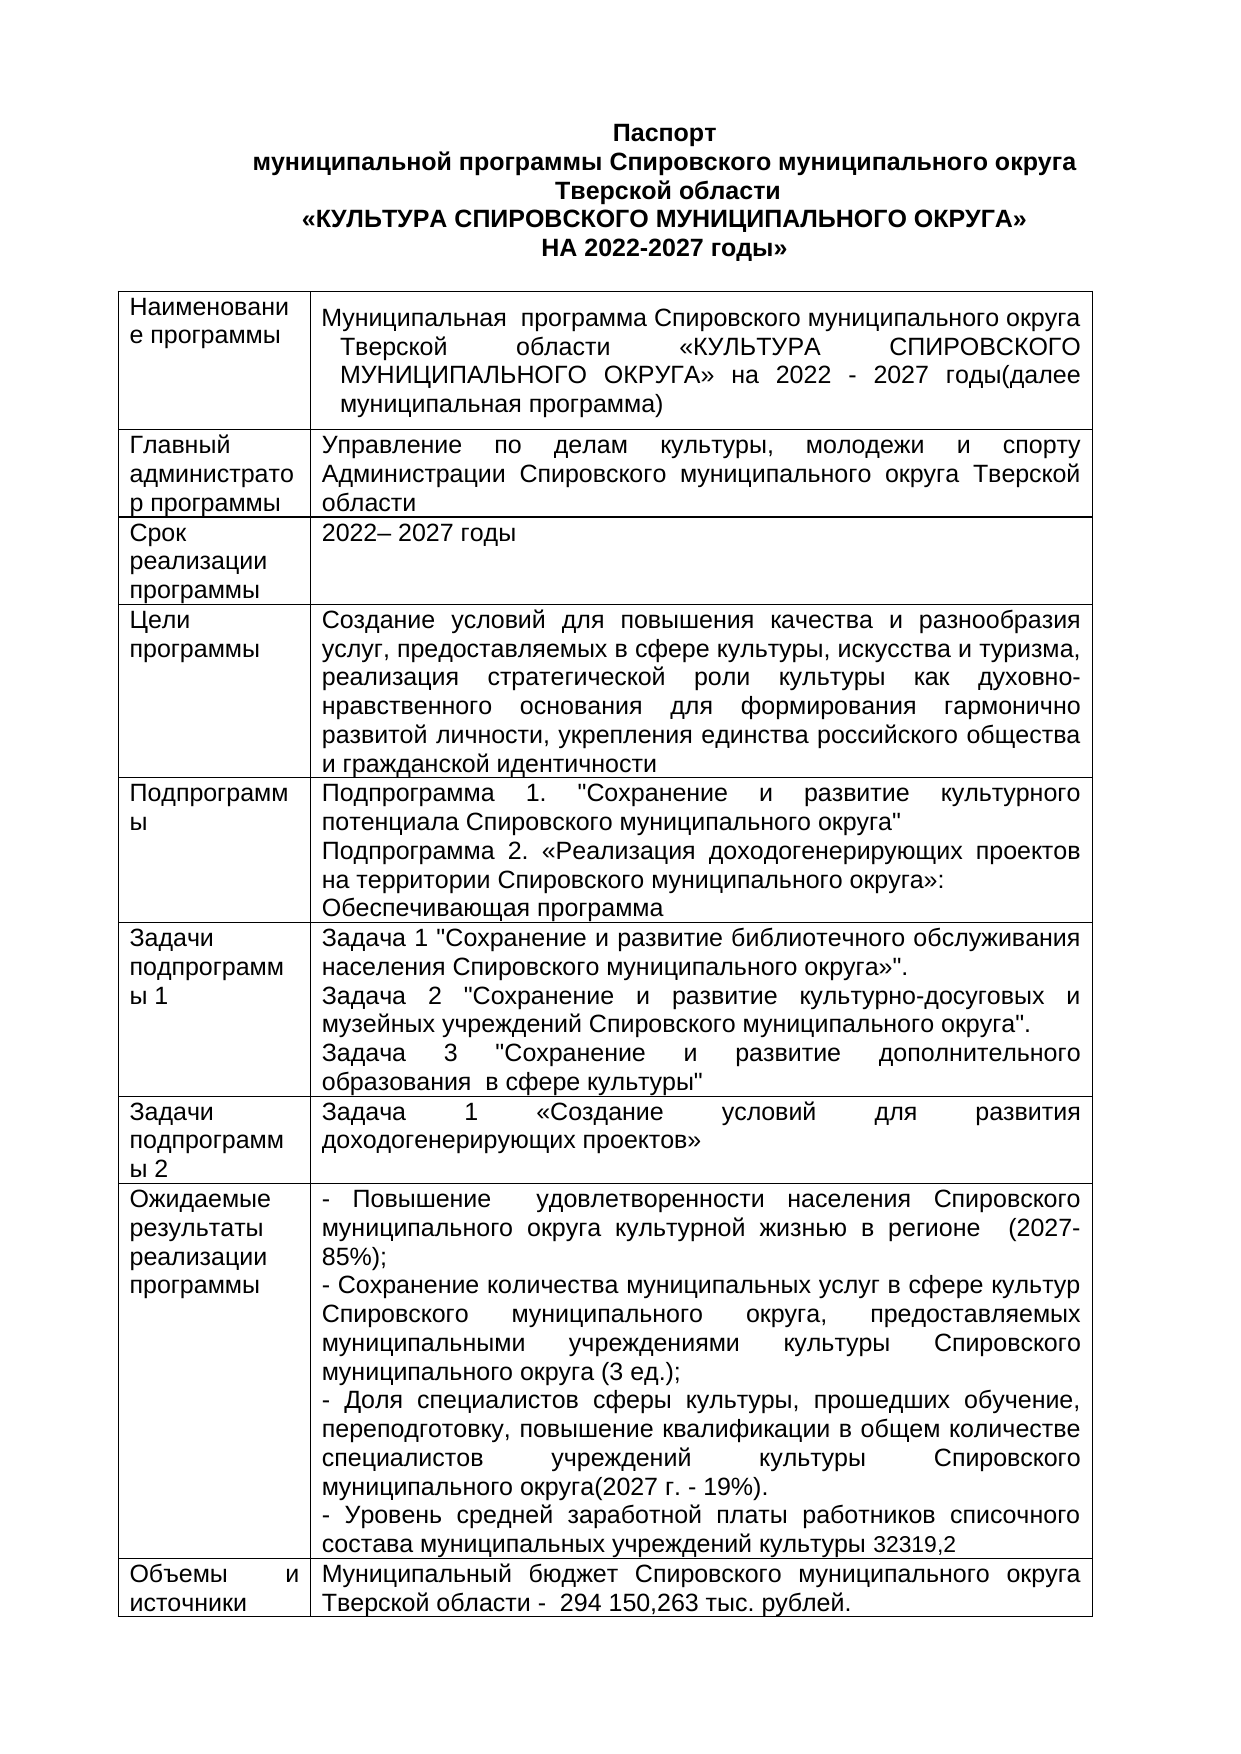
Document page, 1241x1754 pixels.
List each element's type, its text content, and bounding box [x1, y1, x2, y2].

table_cell Главный администратор программы [119, 430, 310, 516]
table_cell Задача 1 "Сохранение и развитие библиотечного обслуживания населения Спировского муниципального округа»". Задача 2 "Сохранение и развитие культурно-досуговых и музейных учреждений Спировского муниципального округа". Задача 3 "Сохранение и развитие дополнительного образования в сфере культуры" [311, 923, 1092, 1096]
table_cell Ожидаемые результаты реализации программы [119, 1184, 310, 1558]
table_cell 2022– 2027 годы [311, 518, 1092, 604]
table_cell Срок реализации программы [119, 518, 310, 604]
table_cell Задачи подпрограммы 1 [119, 923, 310, 1096]
table_cell Задача 1 «Создание условий для развития доходогенерирующих проектов» [311, 1097, 1092, 1183]
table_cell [119, 1559, 310, 1616]
table_cell Управление по делам культуры, молодежи и спорту Администрации Спировского муниципального округа Тверской области [311, 430, 1092, 516]
text Тверской области [177, 176, 1152, 204]
table_cell Подпрограммы [119, 778, 310, 922]
table_cell Задачи подпрограммы 2 [119, 1097, 310, 1183]
table_cell Подпрограмма 1. "Сохранение и развитие культурного потенциала Спировского муниципального округа" Подпрограмма 2. «Реализация доходогенерирующих проектов на территории Спировского муниципального округа»: Обеспечивающая программа [311, 778, 1092, 922]
table_header Муниципальная программа Спировского муниципального округа Тверской области «КУЛЬТУРА СПИРОВСКОГО МУНИЦИПАЛЬНОГО ОКРУГА» на 2022 - 2027 годы(далее муниципальная программа) [311, 292, 1092, 429]
text НА 2022-2027 годы» [177, 233, 1152, 262]
table_cell Цели программы [119, 605, 310, 777]
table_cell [311, 1559, 1092, 1616]
text Паспорт муниципальной программы Спировского муниципального округа [177, 118, 1152, 176]
table_header Наименование программы [119, 292, 310, 429]
table_cell - Повышение удовлетворенности населения Спировского муниципального округа культурной жизнью в регионе (2027- 85%); - Сохранение количества муниципальных услуг в сфере культур Спировского муниципального округа, предоставляемых муниципальными учреждениями культуры Спировского муниципального округа (3 ед.); - Доля специалистов сферы культуры, прошедших обучение, переподготовку, повышение квалификации в общем количестве специалистов учреждений культуры Спировского муниципального округа(2027 г. - 19%). - Уровень средней заработной платы работников списочного состава муниципальных учреждений культуры 32319,2 [311, 1184, 1092, 1558]
text «КУЛЬТУРА СПИРОВСКОГО МУНИЦИПАЛЬНОГО ОКРУГА» [177, 204, 1152, 233]
table_cell Создание условий для повышения качества и разнообразия услуг, предоставляемых в сфере культуры, искусства и туризма, реализация стратегической роли культуры как духовно-нравственного основания для формирования гармонично развитой личности, укрепления единства российского общества и гражданской идентичности [311, 605, 1092, 777]
